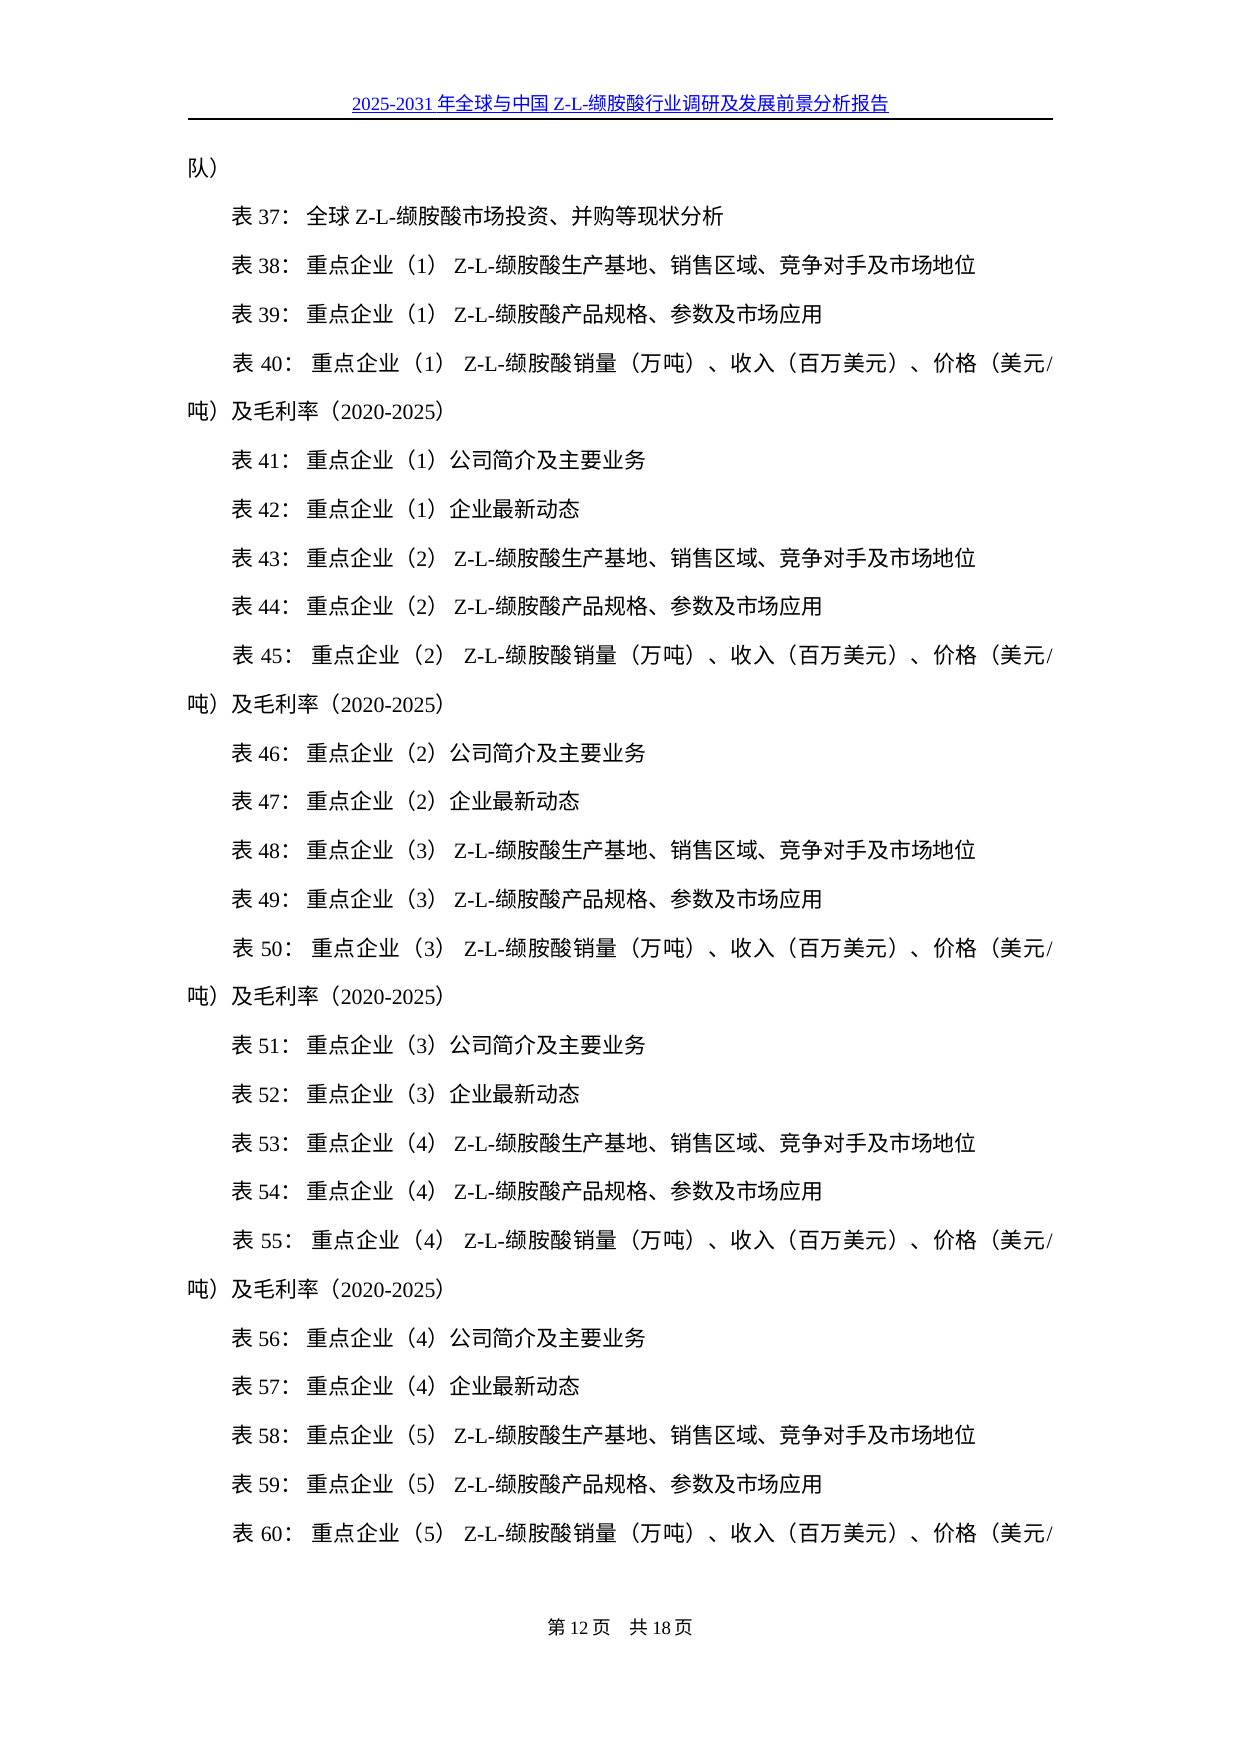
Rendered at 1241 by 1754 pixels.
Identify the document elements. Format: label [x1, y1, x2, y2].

text [187, 150, 1053, 1548]
